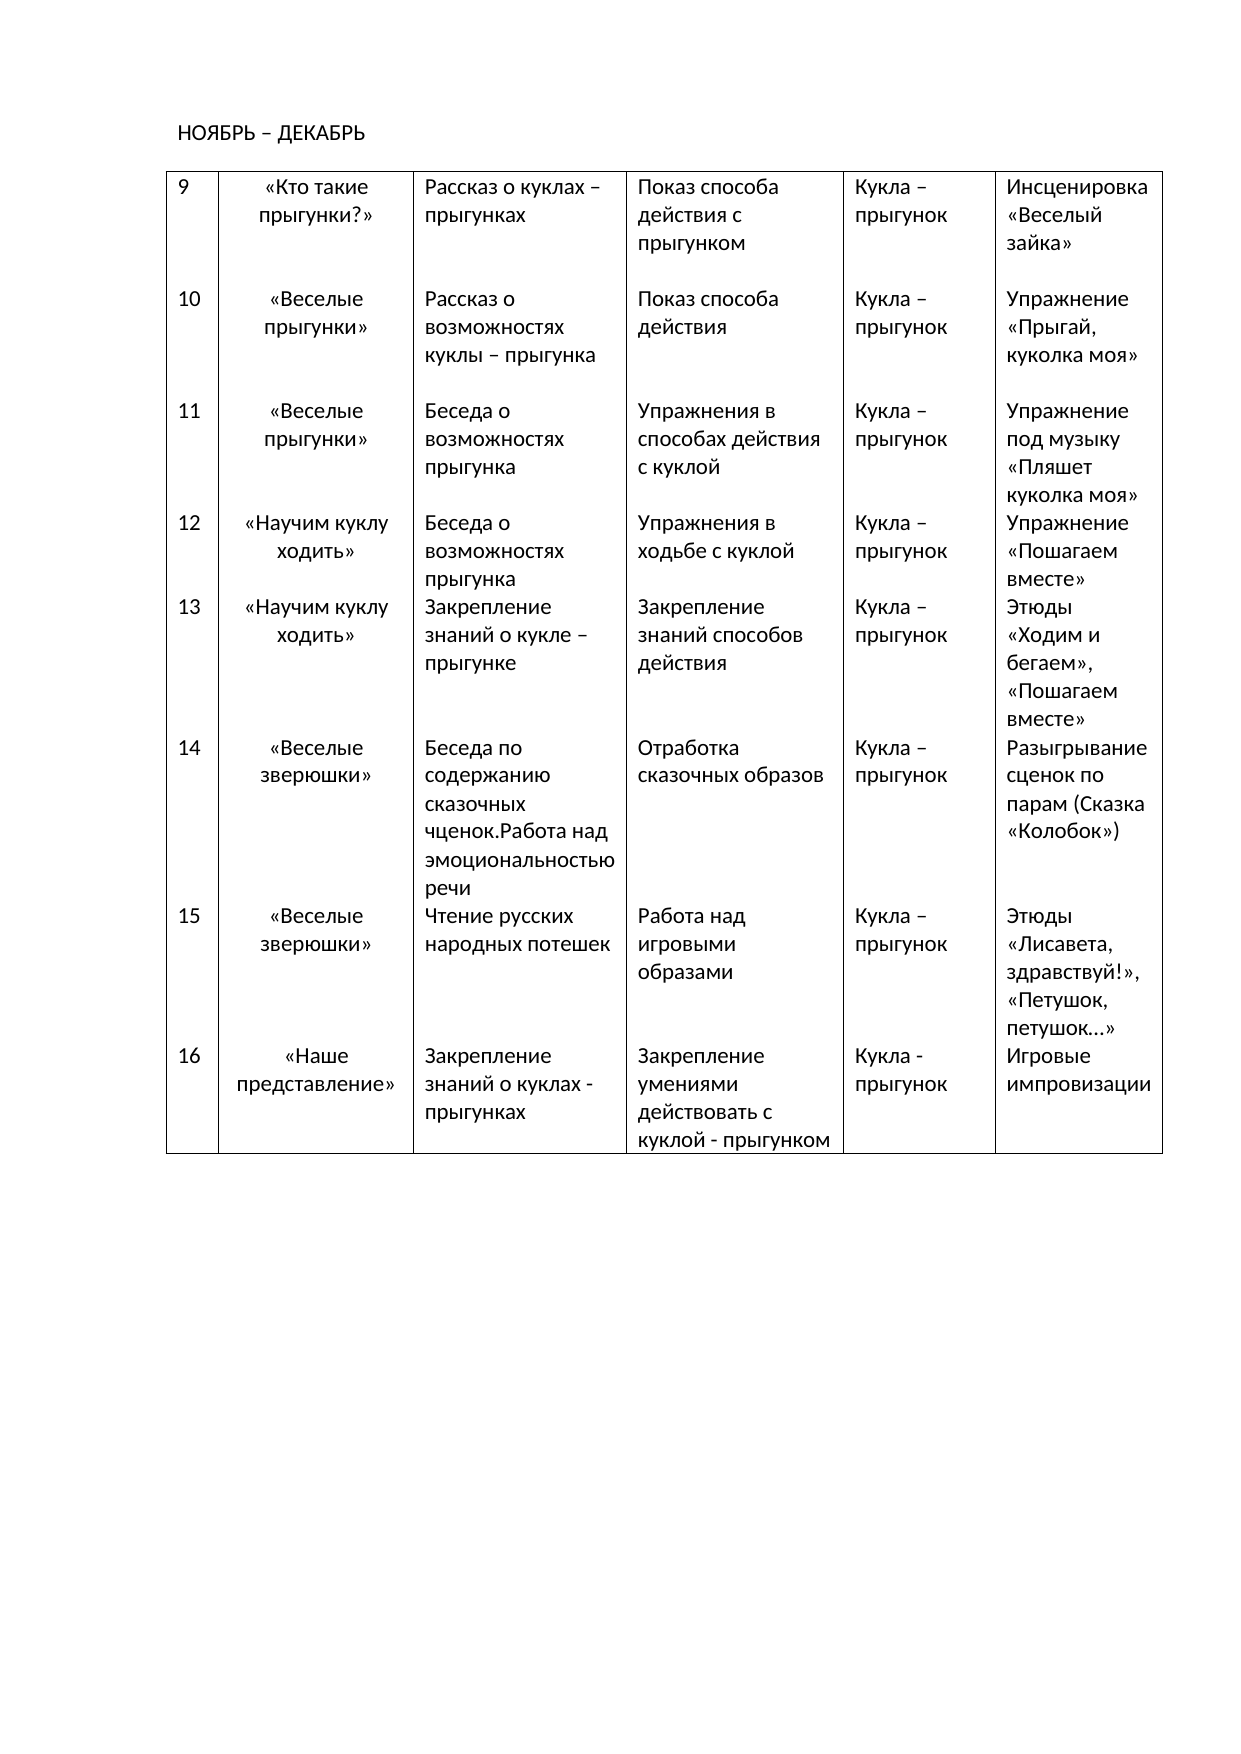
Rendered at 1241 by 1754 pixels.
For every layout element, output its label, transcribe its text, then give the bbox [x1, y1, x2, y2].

table_header Кукла – прыгунок Кукла – прыгунок Кукла – прыгунок Кукла – прыгунок Кукла – прыгунок Кукла – прыгунок Кукла – прыгунок Кукла - прыгунок [844, 172, 995, 1153]
text НОЯБРЬ – ДЕКАБРЬ [177, 118, 1152, 146]
table_header Показ способа действия с прыгунком Показ способа действия Упражнения в способах действия с куклой Упражнения в ходьбе с куклой Закрепление знаний способов действия Отработка сказочных образов Работа над игровыми образами Закрепление умениями действовать с куклой - прыгунком [627, 172, 843, 1153]
table_header Рассказ о куклах – прыгунках Рассказ о возможностях куклы – прыгунка Беседа о возможностях прыгунка Беседа о возможностях прыгунка Закрепление знаний о кукле – прыгунке Беседа по содержанию сказочных чценок.Работа над эмоциональностью речи Чтение русских народных потешек Закрепление знаний о куклах - прыгунках [414, 172, 626, 1153]
table_header «Кто такие прыгунки?» «Веселые прыгунки» «Веселые прыгунки» «Научим куклу ходить» «Научим куклу ходить» «Веселые зверюшки» «Веселые зверюшки» «Наше представление» [219, 172, 413, 1153]
table_header 9 10 11 12 13 14 15 16 [167, 172, 218, 1153]
table_header Инсценировка «Веселый зайка» Упражнение «Прыгай, куколка моя» Упражнение под музыку «Пляшет куколка моя» Упражнение «Пошагаем вместе» Этюды «Ходим и бегаем», «Пошагаем вместе» Разыгрывание сценок по парам (Сказка «Колобок») Этюды «Лисавета, здравствуй!», «Петушок, петушок…» Игровые импровизации [996, 172, 1162, 1153]
